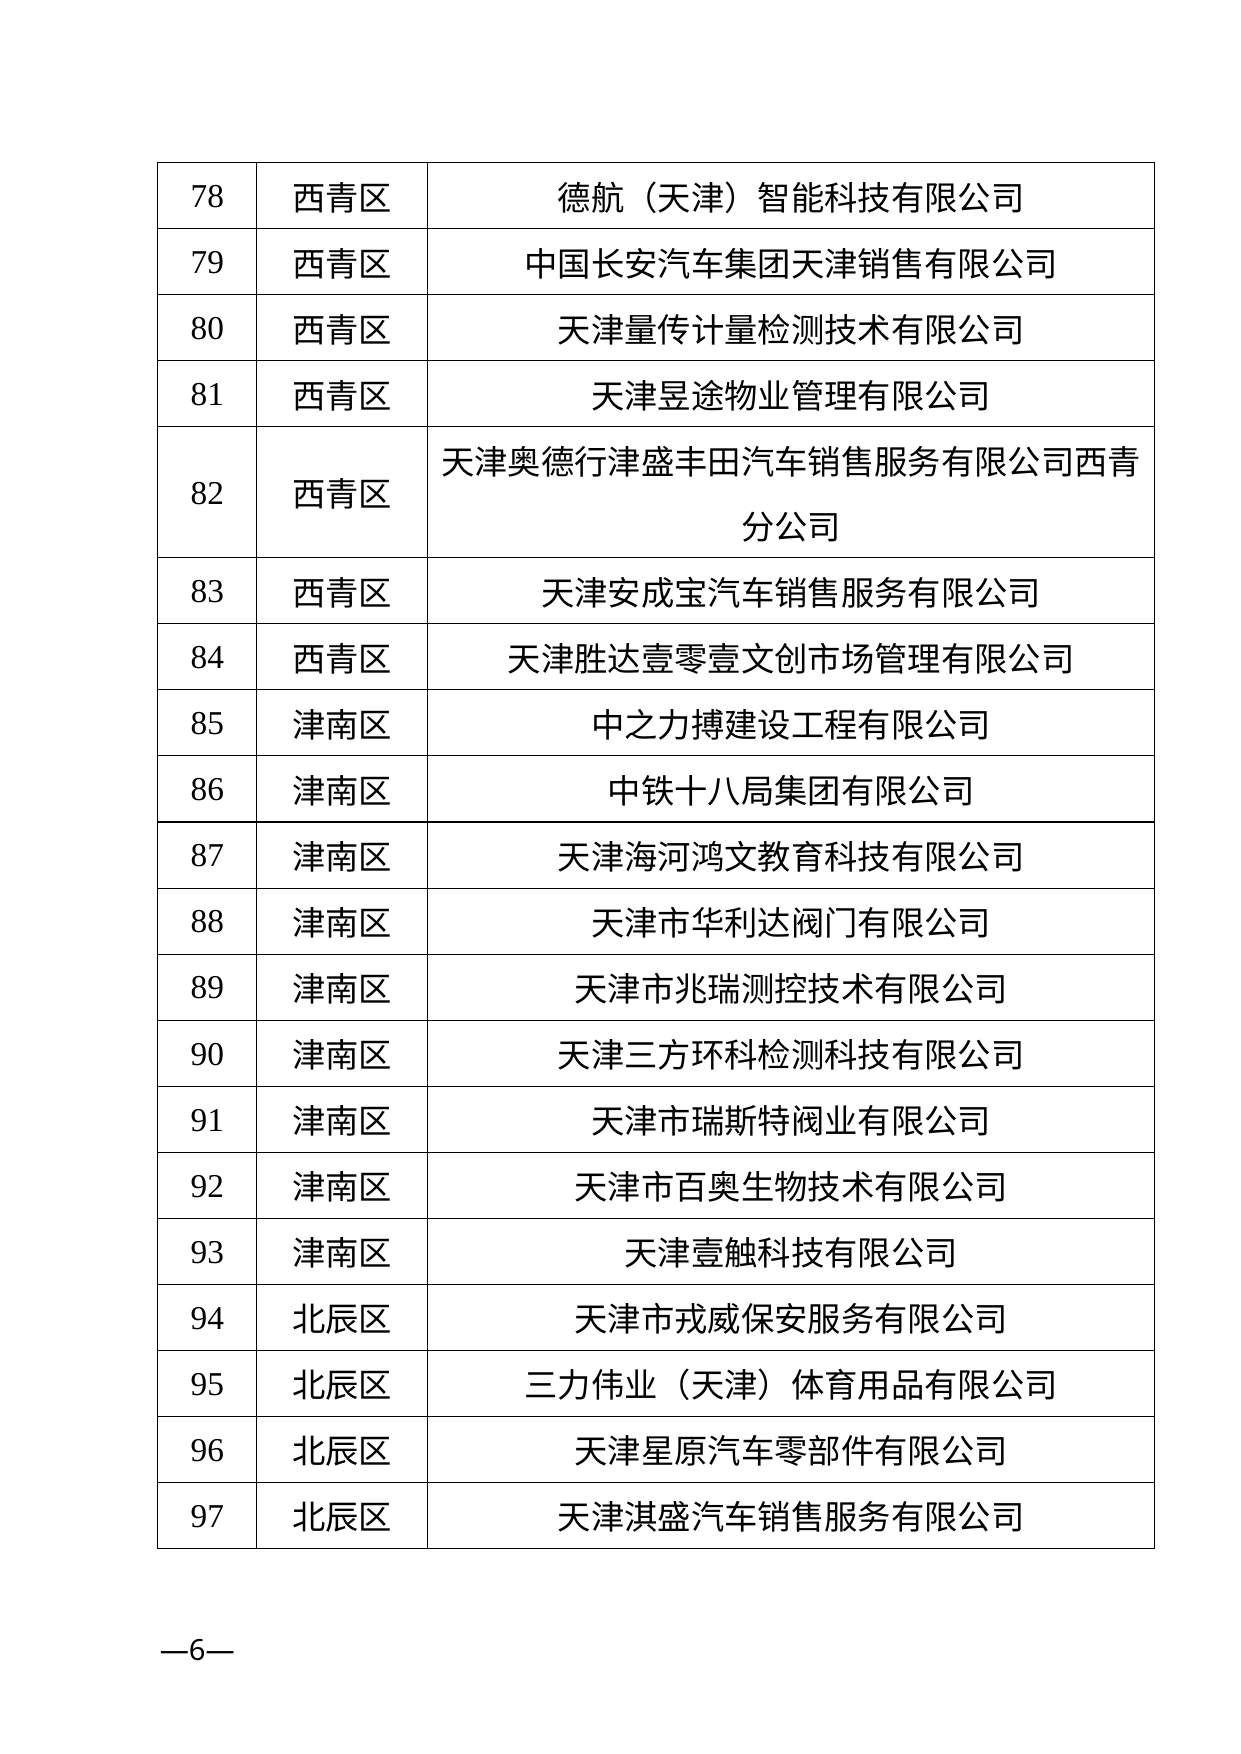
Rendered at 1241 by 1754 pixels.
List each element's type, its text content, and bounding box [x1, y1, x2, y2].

table_cell 北辰区 [257, 1351, 427, 1416]
table_cell 津南区 [257, 1153, 427, 1218]
table_cell 92 [158, 1153, 256, 1218]
table_cell 91 [158, 1087, 256, 1152]
table_cell 天津海河鸿文教育科技有限公司 [428, 823, 1154, 887]
table_cell 天津三方环科检测科技有限公司 [428, 1021, 1154, 1086]
table_cell 85 [158, 690, 256, 755]
table_cell 96 [158, 1417, 256, 1482]
table_cell 天津市戎威保安服务有限公司 [428, 1285, 1154, 1350]
table_cell 天津星原汽车零部件有限公司 [428, 1417, 1154, 1482]
table_cell 90 [158, 1021, 256, 1086]
table_cell 西青区 [257, 229, 427, 294]
table_cell 79 [158, 229, 256, 294]
table_cell 中之力搏建设工程有限公司 [428, 690, 1154, 755]
table_cell 津南区 [257, 1021, 427, 1086]
table_cell 北辰区 [257, 1285, 427, 1350]
table_cell 津南区 [257, 756, 427, 821]
table_cell 天津胜达壹零壹文创市场管理有限公司 [428, 624, 1154, 689]
table_cell 西青区 [257, 295, 427, 360]
table_cell 西青区 [257, 163, 427, 228]
table_cell 天津量传计量检测技术有限公司 [428, 295, 1154, 360]
table_cell 北辰区 [257, 1483, 427, 1548]
table_cell 西青区 [257, 624, 427, 689]
table_cell 87 [158, 823, 256, 887]
table_cell 津南区 [257, 889, 427, 953]
table_cell 天津市百奥生物技术有限公司 [428, 1153, 1154, 1218]
table_cell 93 [158, 1219, 256, 1284]
table_cell 83 [158, 558, 256, 623]
table_cell 津南区 [257, 955, 427, 1019]
table_cell 80 [158, 295, 256, 360]
table_cell 天津市华利达阀门有限公司 [428, 889, 1154, 953]
table_cell 西青区 [257, 361, 427, 426]
table_cell 津南区 [257, 690, 427, 755]
table_cell 82 [158, 427, 256, 557]
table_cell 天津壹触科技有限公司 [428, 1219, 1154, 1284]
table_cell 津南区 [257, 1219, 427, 1284]
table_cell 81 [158, 361, 256, 426]
table_cell 97 [158, 1483, 256, 1548]
table_cell 德航（天津）智能科技有限公司 [428, 163, 1154, 228]
table_cell 天津昱途物业管理有限公司 [428, 361, 1154, 426]
table_cell 天津淇盛汽车销售服务有限公司 [428, 1483, 1154, 1548]
table_cell 78 [158, 163, 256, 228]
table_cell 天津市瑞斯特阀业有限公司 [428, 1087, 1154, 1152]
table_cell 94 [158, 1285, 256, 1350]
table_cell 天津市兆瑞测控技术有限公司 [428, 955, 1154, 1019]
table_cell 西青区 [257, 427, 427, 557]
table_cell 95 [158, 1351, 256, 1416]
table_cell 中国长安汽车集团天津销售有限公司 [428, 229, 1154, 294]
table_cell 84 [158, 624, 256, 689]
table_cell 89 [158, 955, 256, 1019]
table_cell 津南区 [257, 1087, 427, 1152]
table_cell 86 [158, 756, 256, 821]
table_cell 中铁十八局集团有限公司 [428, 756, 1154, 821]
table_cell 天津安成宝汽车销售服务有限公司 [428, 558, 1154, 623]
table_cell 88 [158, 889, 256, 953]
table_cell 天津奥德行津盛丰田汽车销售服务有限公司西青分公司 [428, 427, 1154, 557]
table_cell 西青区 [257, 558, 427, 623]
table_cell 三力伟业（天津）体育用品有限公司 [428, 1351, 1154, 1416]
table_cell 津南区 [257, 823, 427, 887]
table_cell 北辰区 [257, 1417, 427, 1482]
